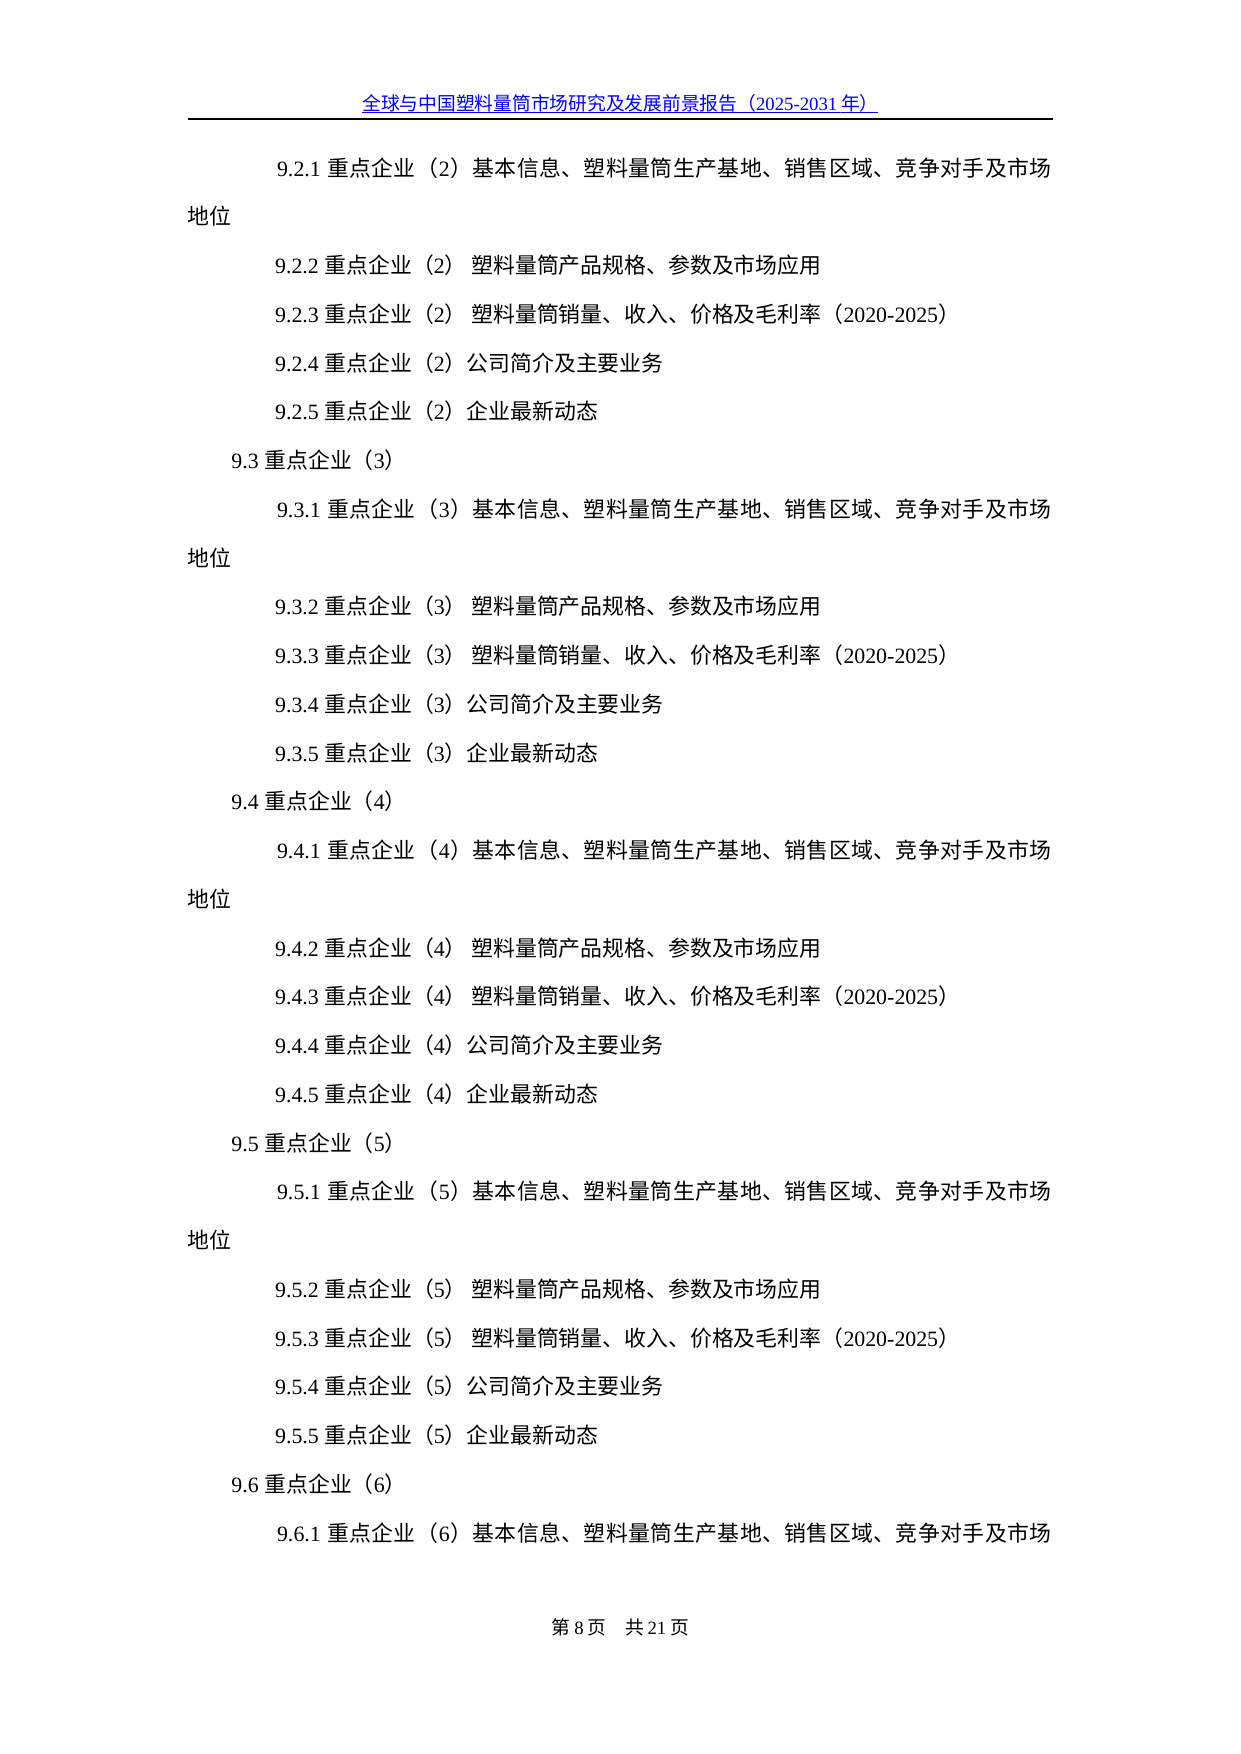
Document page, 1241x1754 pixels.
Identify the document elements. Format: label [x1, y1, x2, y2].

text [187, 150, 1053, 1548]
